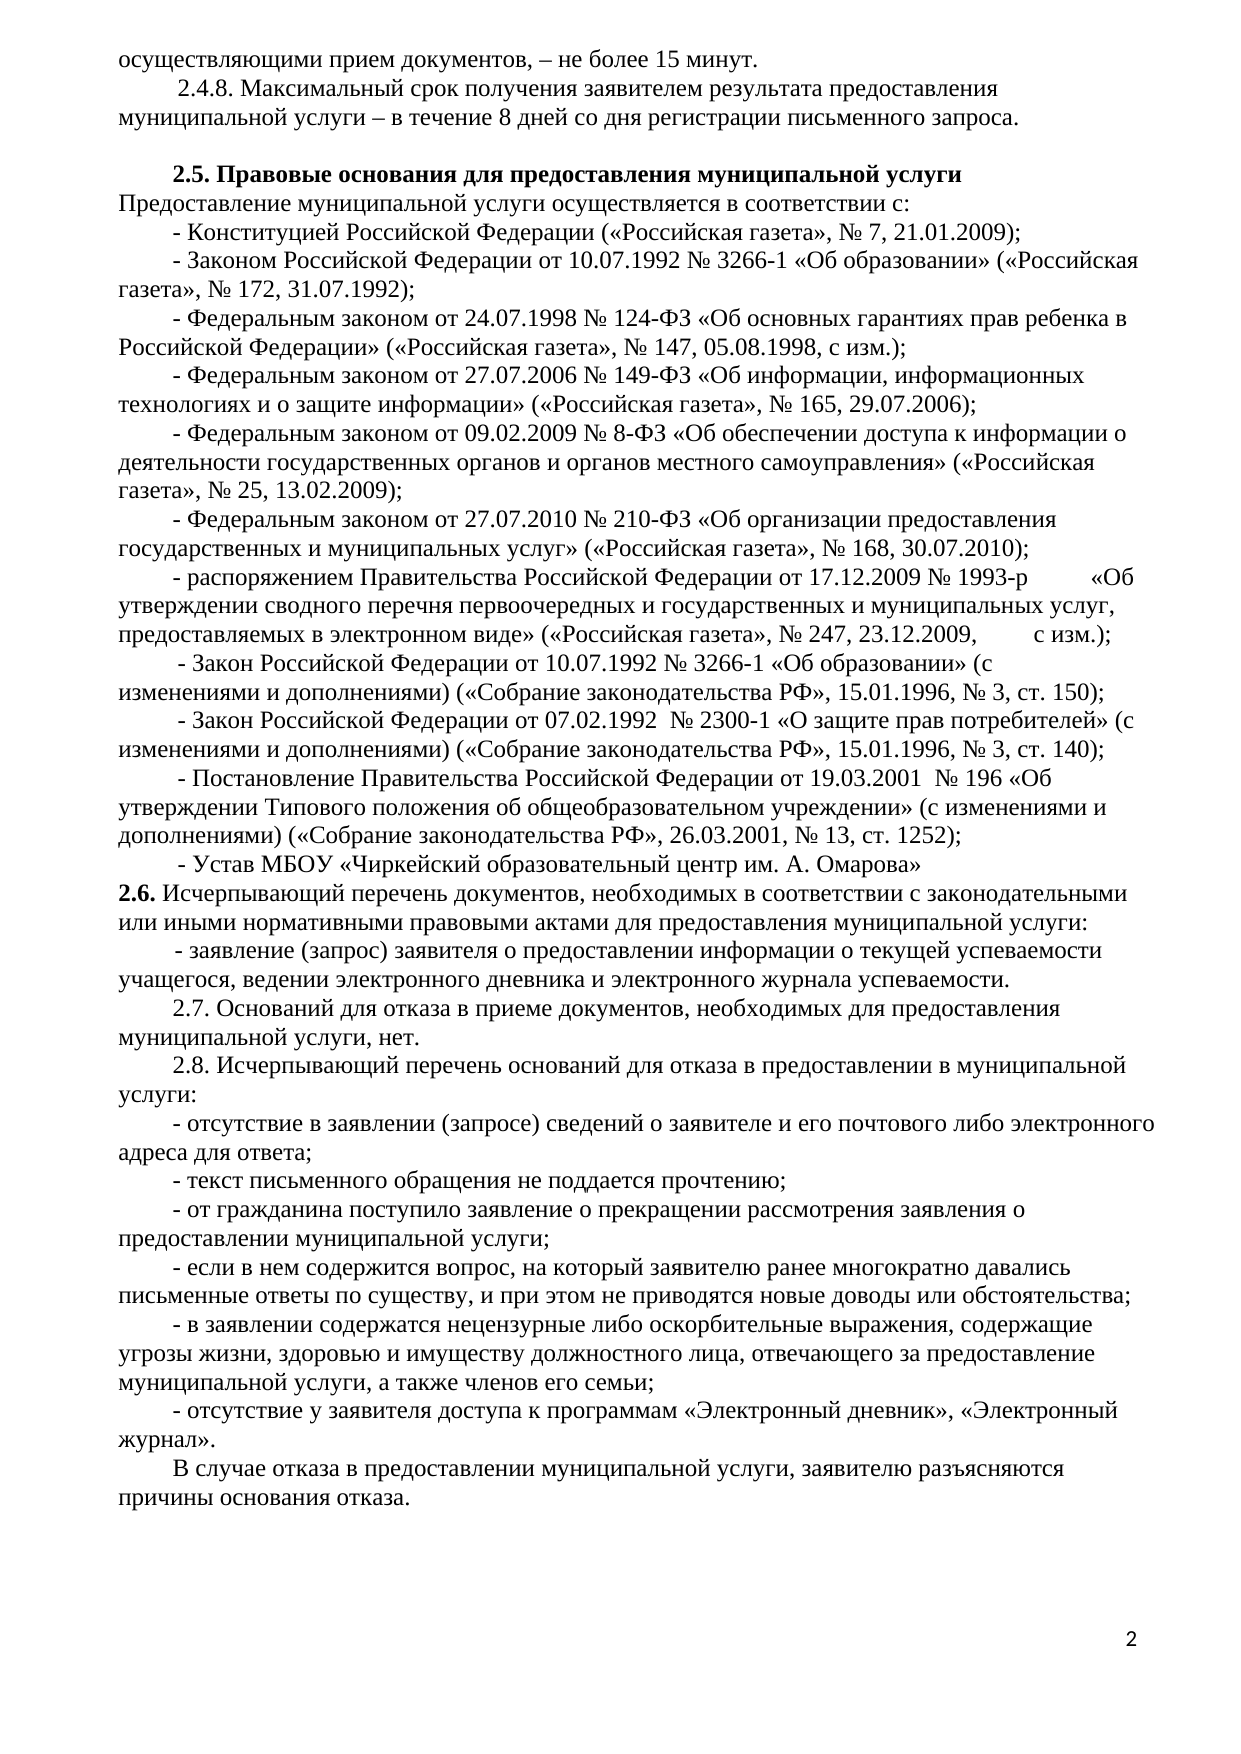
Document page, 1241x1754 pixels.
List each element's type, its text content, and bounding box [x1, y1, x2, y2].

text - Устав МБОУ «Чиркейский образовательный центр им. А. Омарова» [118, 849, 1137, 878]
text - в заявлении содержатся нецензурные либо оскорбительные выражения, содержащие угрозы жизни, здоровью и имуществу должностного лица, отвечающего за предоставление муниципальной услуги, а также членов его семьи; [118, 1309, 1156, 1396]
text - Федеральным законом от 27.07.2006 № 149-ФЗ «Об информации, информационных технологиях и о защите информации» («Российская газета», № 165, 29.07.2006); [118, 361, 1156, 418]
text 2.8. Исчерпывающий перечень оснований для отказа в предоставлении в муниципальной услуги: [118, 1051, 1156, 1108]
text - Постановление Правительства Российской Федерации от 19.03.2001 № 196 «Об утверждении Типового положения об общеобразовательном учреждении» (с изменениями и дополнениями) («Собрание законодательства РФ», 26.03.2001, № 13, ст. 1252); [118, 763, 1137, 849]
text 2.7. Оснований для отказа в приеме документов, необходимых для предоставления муниципальной услуги, нет. [118, 993, 1156, 1051]
text осуществляющими прием документов, – не более 15 минут. [118, 44, 1156, 73]
text 2.4.8. Максимальный срок получения заявителем результата предоставления муниципальной услуги – в течение 8 дней со дня регистрации письменного запроса. [118, 73, 1156, 131]
text - текст письменного обращения не поддается прочтению; [118, 1166, 1156, 1194]
text - Федеральным законом от 24.07.1998 № 124-ФЗ «Об основных гарантиях прав ребенка в Российской Федерации» («Российская газета», № 147, 05.08.1998, с изм.); [118, 303, 1156, 361]
text В случае отказа в предоставлении муниципальной услуги, заявителю разъясняются причины основания отказа. [118, 1453, 1156, 1511]
text - Федеральным законом от 27.07.2010 № 210-ФЗ «Об организации предоставления государственных и муниципальных услуг» («Российская газета», № 168, 30.07.2010); [118, 504, 1156, 562]
text 2.6. Исчерпывающий перечень документов, необходимых в соответствии с законодательными или иными нормативными правовыми актами для предоставления муниципальной услуги: [118, 878, 1156, 936]
text - заявление (запрос) заявителя о предоставлении информации о текущей успеваемости учащегося, ведении электронного дневника и электронного журнала успеваемости. [118, 936, 1156, 993]
text - отсутствие в заявлении (запросе) сведений о заявителе и его почтового либо электронного адреса для ответа; [118, 1108, 1156, 1166]
text - отсутствие у заявителя доступа к программам «Электронный дневник», «Электронный журнал». [118, 1396, 1156, 1453]
text - распоряжением Правительства Российской Федерации от 17.12.2009 № 1993-р «Об утверждении сводного перечня первоочередных и государственных и муниципальных услуг, предоставляемых в электронном виде» («Российская газета», № 247, 23.12.2009, с изм.); [118, 562, 1156, 648]
text 2.5. Правовые основания для предоставления муниципальной услуги [118, 159, 1156, 188]
text - Закон Российской Федерации от 07.02.1992 № 2300-1 «О защите прав потребителей» (с изменениями и дополнениями) («Собрание законодательства РФ», 15.01.1996, № 3, ст. 140); [118, 706, 1137, 763]
text - если в нем содержится вопрос, на который заявителю ранее многократно давались письменные ответы по существу, и при этом не приводятся новые доводы или обстоятельства; [118, 1252, 1156, 1309]
text - Закон Российской Федерации от 10.07.1992 № 3266-1 «Об образовании» (с изменениями и дополнениями) («Собрание законодательства РФ», 15.01.1996, № 3, ст. 150); [118, 648, 1137, 706]
text - Законом Российской Федерации от 10.07.1992 № 3266-1 «Об образовании» («Российская газета», № 172, 31.07.1992); [118, 246, 1156, 303]
text - от гражданина поступило заявление о прекращении рассмотрения заявления о предоставлении муниципальной услуги; [118, 1194, 1156, 1252]
text - Конституцией Российской Федерации («Российская газета», № 7, 21.01.2009); [118, 217, 1156, 246]
text Предоставление муниципальной услуги осуществляется в соответствии с: [118, 188, 1156, 217]
text - Федеральным законом от 09.02.2009 № 8-ФЗ «Об обеспечении доступа к информации о деятельности государственных органов и органов местного самоуправления» («Российская газета», № 25, 13.02.2009); [118, 418, 1156, 504]
